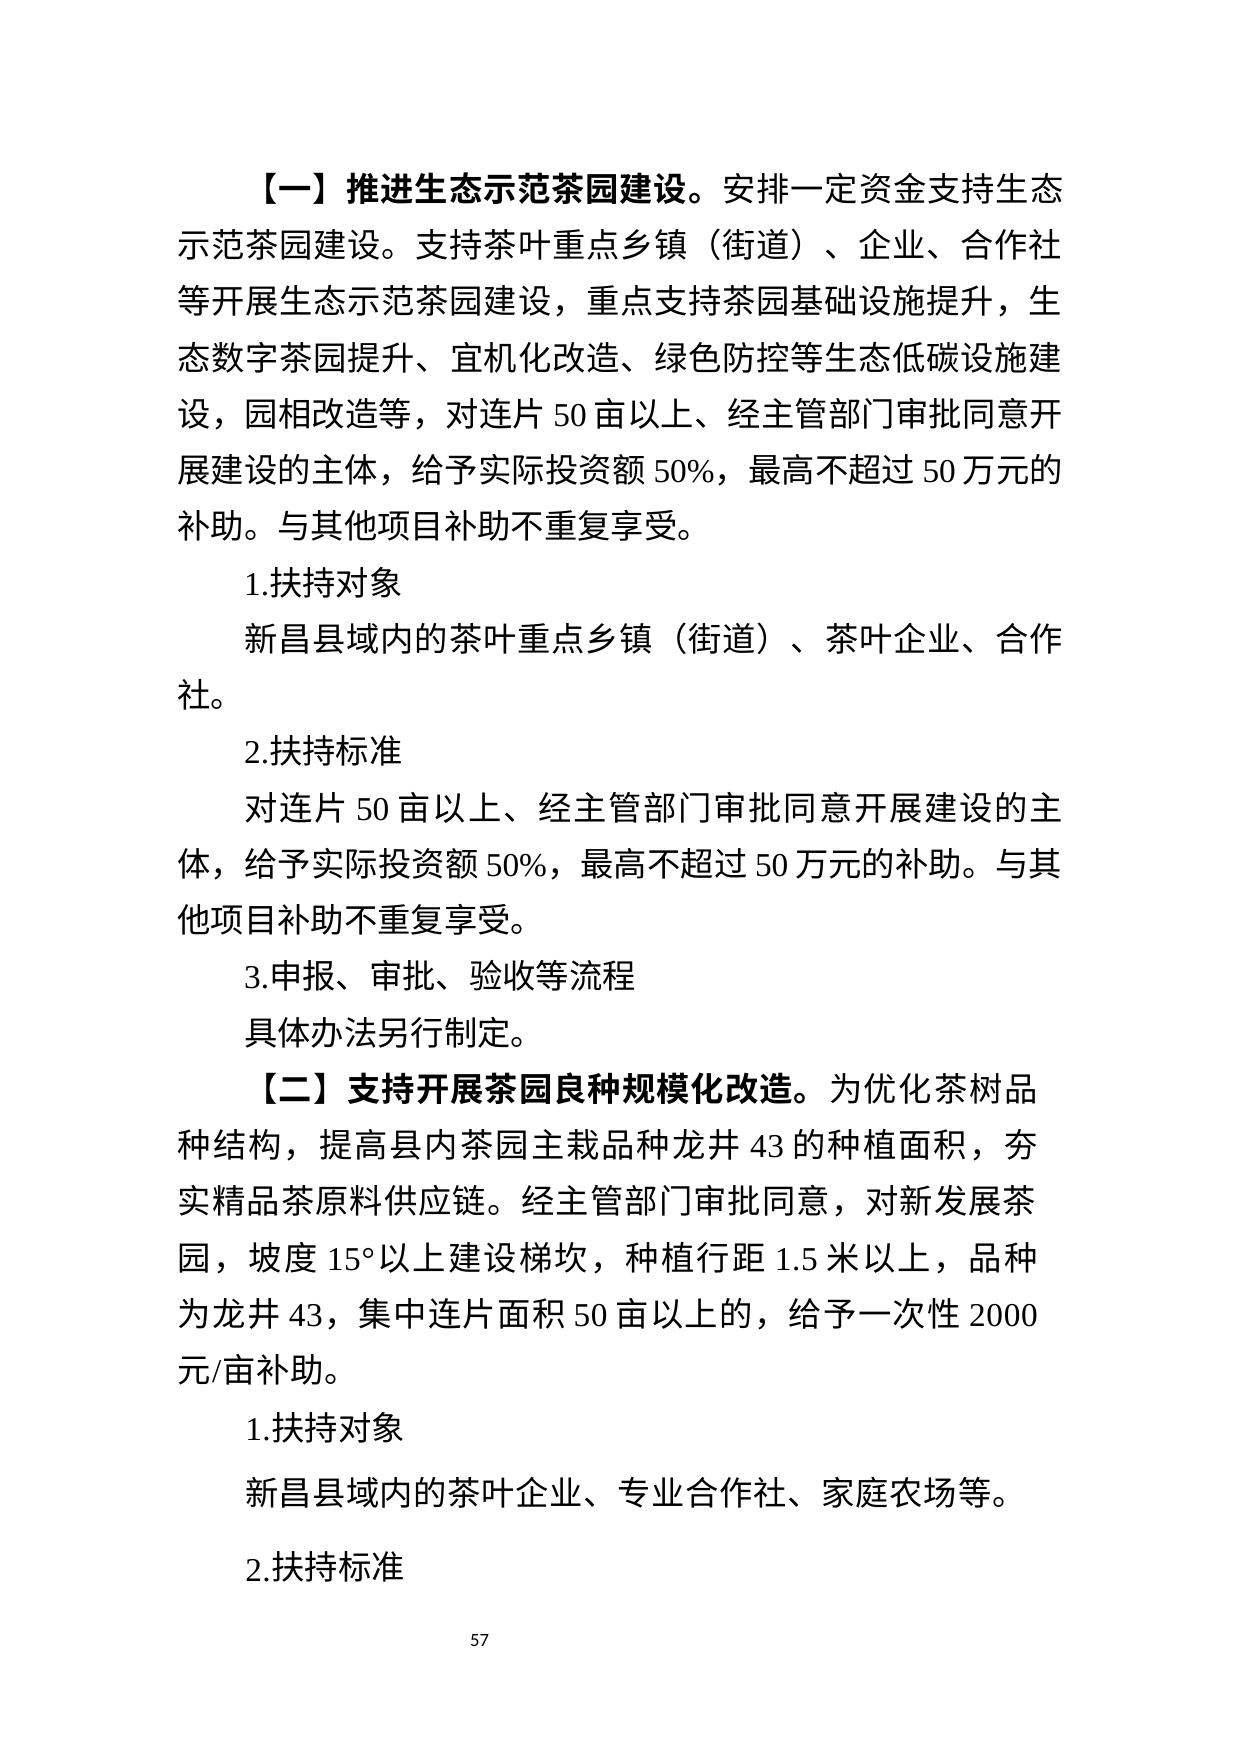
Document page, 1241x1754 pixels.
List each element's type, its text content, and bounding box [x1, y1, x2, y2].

text 【二】支持开展茶园良种规模化改造。为优化茶树品种结构，提高县内茶园主栽品种龙井43的种植面积，夯实精品茶原料供应链。经主管部门审批同意，对新发展茶园，坡度15°以上建设梯坎，种植行距1.5米以上，品种为龙井43，集中连片面积50亩以上的，给予一次性2000元/亩补助。 [178, 1056, 1038, 1394]
list 1.扶持对象 [177, 550, 1063, 606]
list 对连片50亩以上、经主管部门审批同意开展建设的主体，给予实际投资额50%，最高不超过50万元的补助。与其他项目补助不重复享受。 [177, 775, 1063, 944]
list 【一】推进生态示范茶园建设。安排一定资金支持生态示范茶园建设。支持茶叶重点乡镇（街道）、企业、合作社等开展生态示范茶园建设，重点支持茶园基础设施提升，生态数字茶园提升、宜机化改造、绿色防控等生态低碳设施建设，园相改造等，对连片50亩以上、经主管部门审批同意开展建设的主体，给予实际投资额50%，最高不超过50万元的补助。与其他项目补助不重复享受。 [177, 156, 1063, 550]
list 1.扶持对象 [177, 1394, 1063, 1459]
list 3.申报、审批、验收等流程 [177, 944, 1063, 1000]
list 具体办法另行制定。 [177, 1000, 1063, 1056]
list 新昌县域内的茶叶重点乡镇（街道）、茶叶企业、合作社。 [177, 606, 1063, 719]
list 2.扶持标准 [177, 1524, 1063, 1589]
list 新昌县域内的茶叶企业、专业合作社、家庭农场等。 [177, 1459, 1063, 1524]
list 2.扶持标准 [177, 719, 1063, 775]
